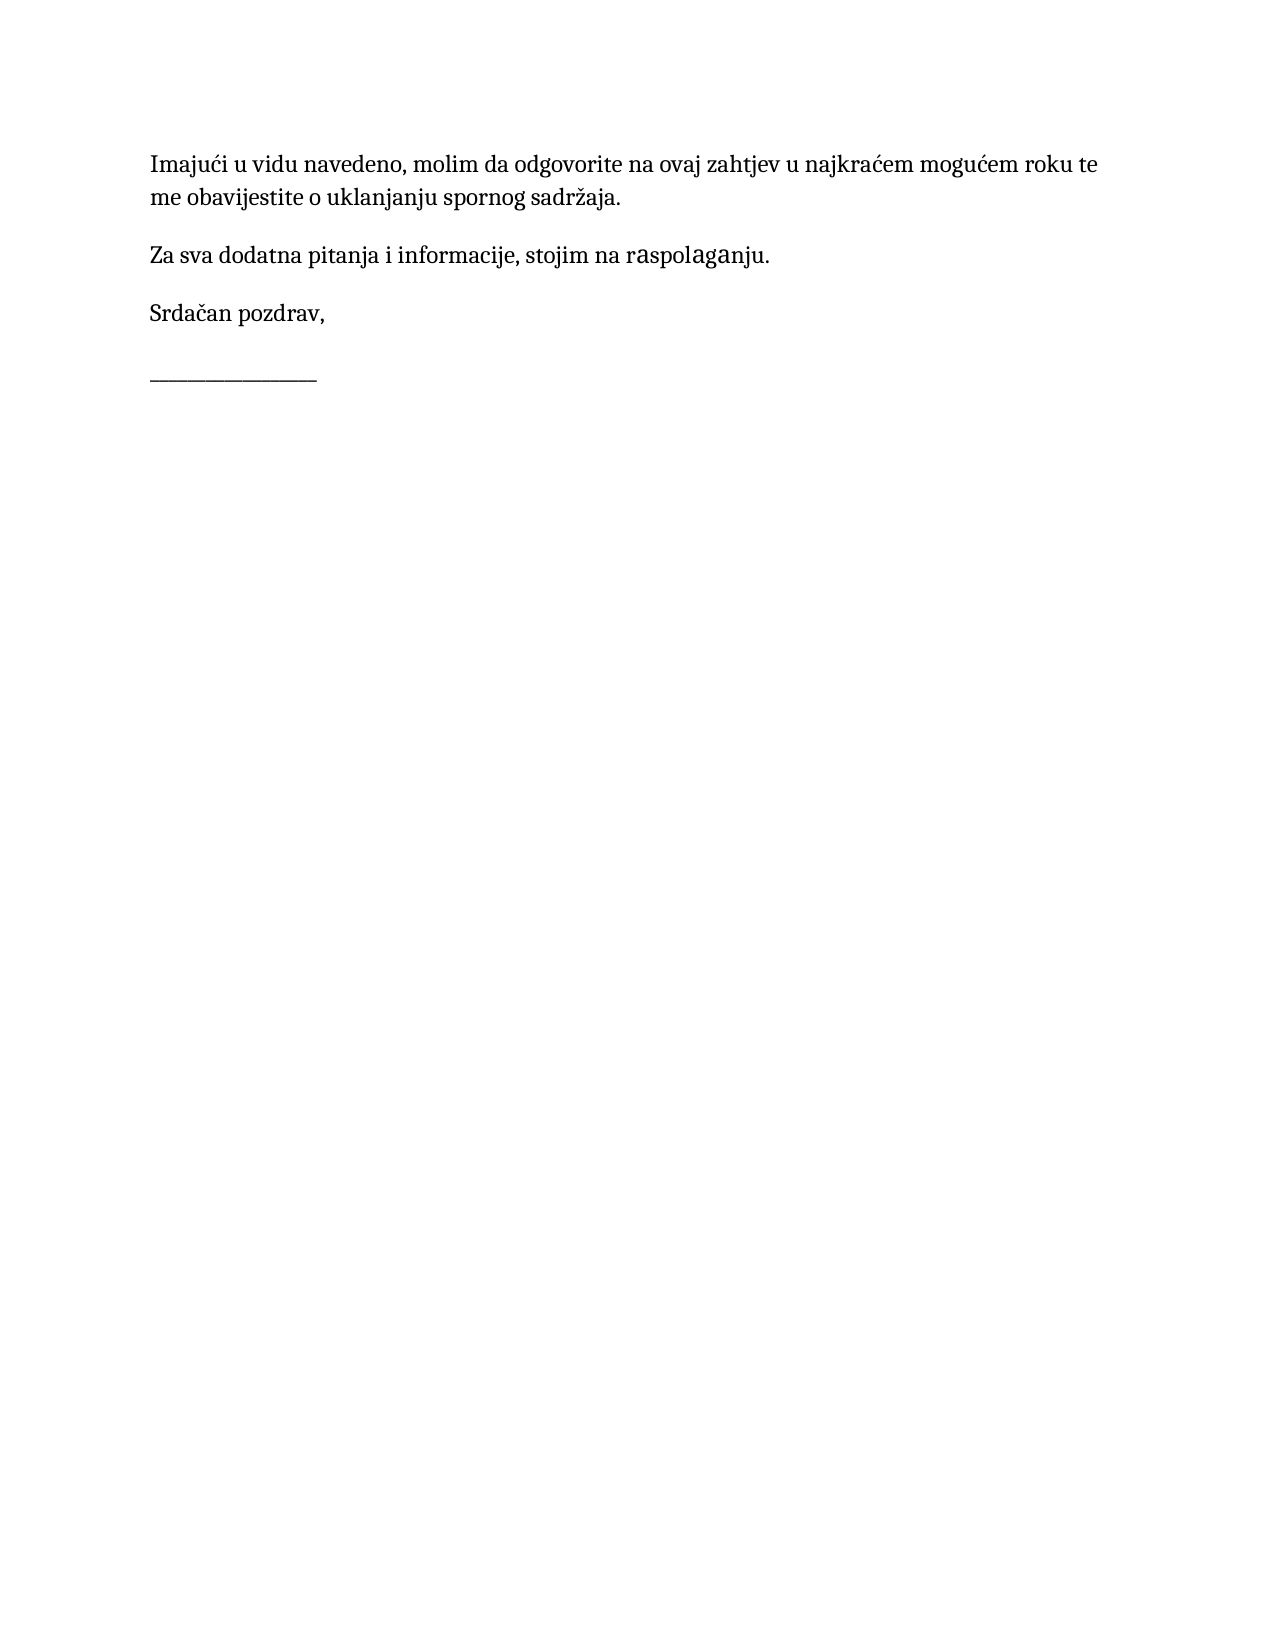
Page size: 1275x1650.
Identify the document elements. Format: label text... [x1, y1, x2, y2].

text Za sva dodatna pitanja i informacije, stojim na rаspolаgаnju. [150, 241, 1125, 270]
text Imajući u vidu navedeno, molim da odgovorite na ovaj zahtjev u najkraćem mogućem roku te me obavijestite o uklanjanju spornog sadržaja. [150, 150, 1125, 212]
text __________________ [150, 357, 1125, 386]
text Srdačan pozdrav, [150, 299, 1125, 328]
